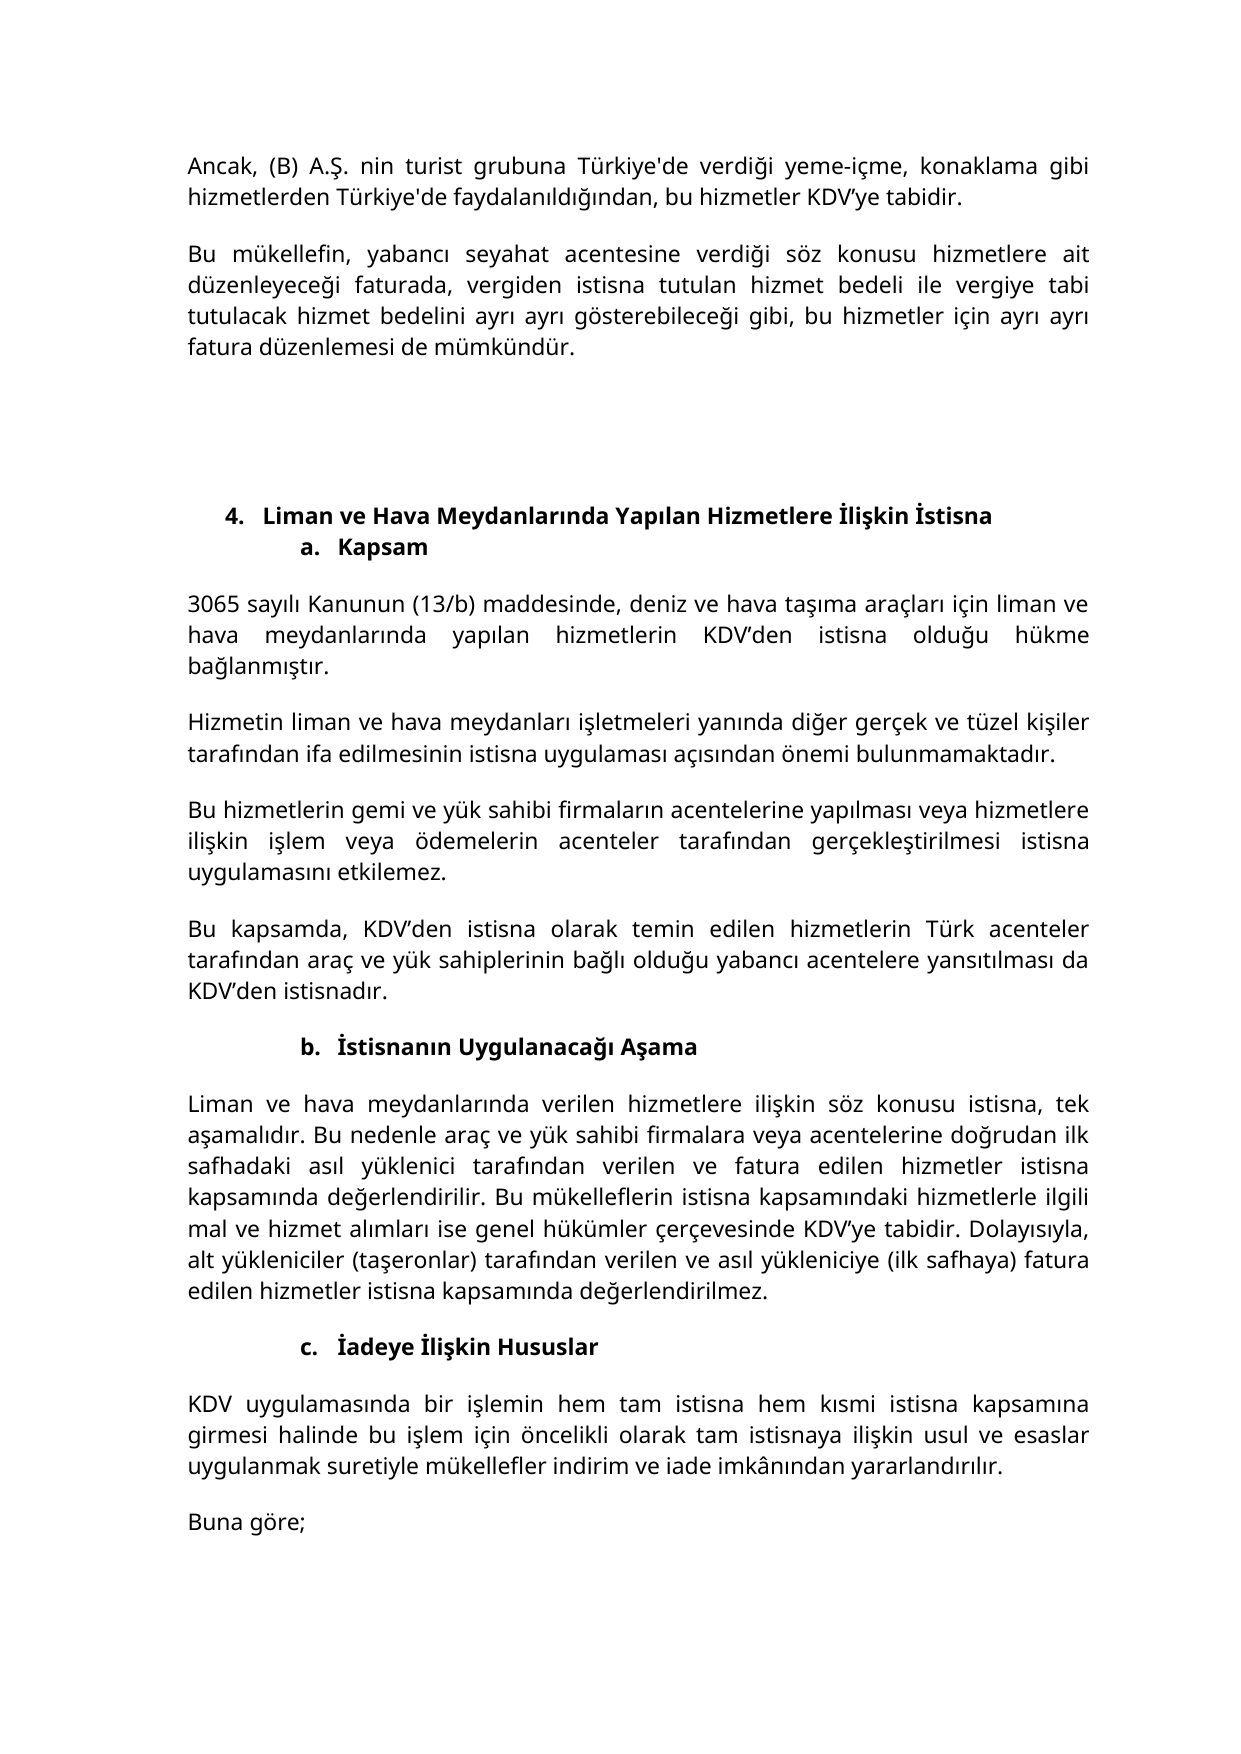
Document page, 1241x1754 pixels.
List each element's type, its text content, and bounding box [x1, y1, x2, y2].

text KDV uygulamasında bir işlemin hem tam istisna hem kısmi istisna kapsamına girmesi halinde bu işlem için öncelikli olarak tam istisnaya ilişkin usul ve esaslar uygulanmak suretiyle mükellefler indirim ve iade imkânından yararlandırılır. [187, 1387, 1090, 1481]
text Ancak, (B) A.Ş. nin turist grubuna Türkiye'de verdiği yeme-içme, konaklama gibi hizmetlerden Türkiye'de faydalanıldığından, bu hizmetler KDV’ye tabidir. [187, 150, 1090, 212]
text Bu kapsamda, KDV’den istisna olarak temin edilen hizmetlerin Türk acenteler tarafından araç ve yük sahiplerinin bağlı olduğu yabancı acentelere yansıtılması da KDV’den istisnadır. [187, 912, 1090, 1006]
text Bu hizmetlerin gemi ve yük sahibi firmaların acentelerine yapılması veya hizmetlere ilişkin işlem veya ödemelerin acenteler tarafından gerçekleştirilmesi istisna uygulamasını etkilemez. [187, 794, 1090, 887]
list Kapsam [300, 531, 1090, 562]
list İstisnanın Uygulanacağı Aşama [300, 1031, 1090, 1062]
list Liman ve Hava Meydanlarında Yapılan Hizmetlere İlişkin İstisna [225, 500, 1090, 531]
text 3065 sayılı Kanunun (13/b) maddesinde, deniz ve hava taşıma araçları için liman ve hava meydanlarında yapılan hizmetlerin KDV’den istisna olduğu hükme bağlanmıştır. [187, 587, 1090, 681]
text Hizmetin liman ve hava meydanları işletmeleri yanında diğer gerçek ve tüzel kişiler tarafından ifa edilmesinin istisna uygulaması açısından önemi bulunmamaktadır. [187, 706, 1090, 769]
text Liman ve hava meydanlarında verilen hizmetlere ilişkin söz konusu istisna, tek aşamalıdır. Bu nedenle araç ve yük sahibi firmalara veya acentelerine doğrudan ilk safhadaki asıl yüklenici tarafından verilen ve fatura edilen hizmetler istisna kapsamında değerlendirilir. Bu mükelleflerin istisna kapsamındaki hizmetlerle ilgili mal ve hizmet alımları ise genel hükümler çerçevesinde KDV’ye tabidir. Dolayısıyla, alt yükleniciler (taşeronlar) tarafından verilen ve asıl yükleniciye (ilk safhaya) fatura edilen hizmetler istisna kapsamında değerlendirilmez. [187, 1087, 1090, 1306]
text Buna göre; [187, 1506, 1090, 1537]
text Bu mükellefin, yabancı seyahat acentesine verdiği söz konusu hizmetlere ait düzenleyeceği faturada, vergiden istisna tutulan hizmet bedeli ile vergiye tabi tutulacak hizmet bedelini ayrı ayrı gösterebileceği gibi, bu hizmetler için ayrı ayrı fatura düzenlemesi de mümkündür. [187, 237, 1090, 362]
list İadeye İlişkin Hususlar [300, 1331, 1090, 1362]
